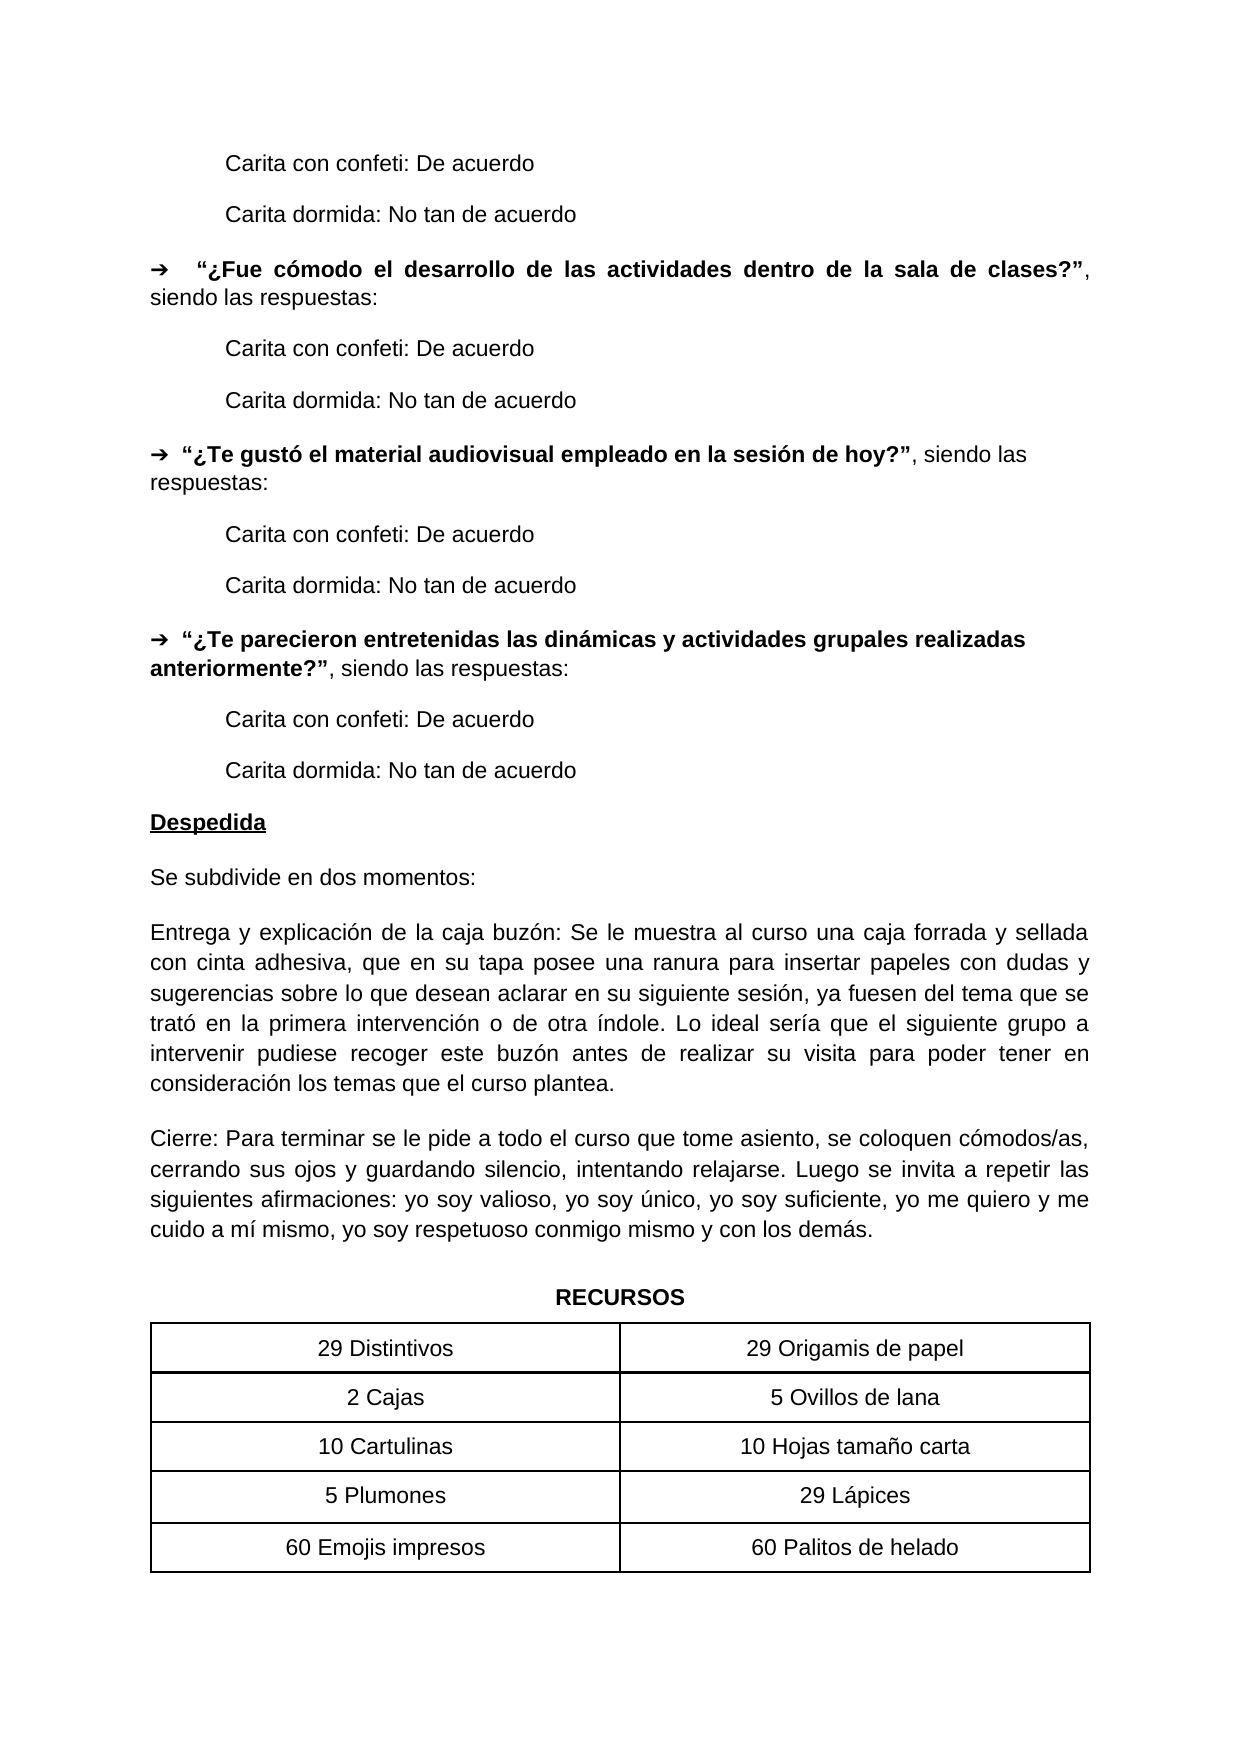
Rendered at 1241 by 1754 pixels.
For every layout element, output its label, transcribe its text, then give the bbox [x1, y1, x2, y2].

text ➔ “¿Te gustó el material audiovisual empleado en la sesión de hoy?”, siendo las respuestas: [150, 438, 1090, 496]
text Entrega y explicación de la caja buzón: Se le muestra al curso una caja forrada y sellada con cinta adhesiva, que en su tapa posee una ranura para insertar papeles con dudas y sugerencias sobre lo que desean aclarar en su siguiente sesión, ya fuesen del tema que se trató en la primera intervención o de otra índole. Lo ideal sería que el siguiente grupo a intervenir pudiese recoger este buzón antes de realizar su visita para poder tener en consideración los temas que el curso plantea. [150, 919, 1090, 1096]
text Carita con confeti: De acuerdo [150, 335, 1090, 362]
table_header 29 Origamis de papel [621, 1324, 1089, 1371]
text ➔ “¿Te parecieron entretenidas las dinámicas y actividades grupales realizadas anteriormente?”, siendo las respuestas: [150, 623, 1090, 681]
text Cierre: Para terminar se le pide a todo el curso que tome asiento, se coloquen cómodos/as, cerrando sus ojos y guardando silencio, intentando relajarse. Luego se invita a repetir las siguientes afirmaciones: yo soy valioso, yo soy único, yo soy suficiente, yo me quiero y me cuido a mí mismo, yo soy respetuoso conmigo mismo y con los demás. [150, 1125, 1090, 1242]
table_cell 2 Cajas [152, 1374, 619, 1421]
table_cell 60 Emojis impresos [152, 1524, 619, 1571]
table_cell 5 Plumones [152, 1472, 619, 1522]
table_cell 29 Lápices [621, 1472, 1089, 1522]
text Carita con confeti: De acuerdo [150, 521, 1090, 547]
text Carita con confeti: De acuerdo [150, 150, 1090, 176]
table_cell 10 Hojas tamaño carta [621, 1423, 1089, 1470]
text Carita con confeti: De acuerdo [150, 706, 1090, 732]
text Carita dormida: No tan de acuerdo [150, 757, 1090, 784]
table_header 29 Distintivos [152, 1324, 619, 1371]
text Se subdivide en dos momentos: [150, 864, 1090, 890]
text Carita dormida: No tan de acuerdo [150, 201, 1090, 228]
table_cell 10 Cartulinas [152, 1423, 619, 1470]
table_cell 60 Palitos de helado [621, 1524, 1089, 1571]
text Carita dormida: No tan de acuerdo [150, 387, 1090, 413]
subtitle RECURSOS [150, 1284, 1090, 1310]
text Despedida [150, 809, 1090, 835]
table_cell 5 Ovillos de lana [621, 1374, 1089, 1421]
text Carita dormida: No tan de acuerdo [150, 572, 1090, 598]
text ➔ “¿Fue cómodo el desarrollo de las actividades dentro de la sala de clases?”, siendo las respuestas: [150, 253, 1090, 310]
